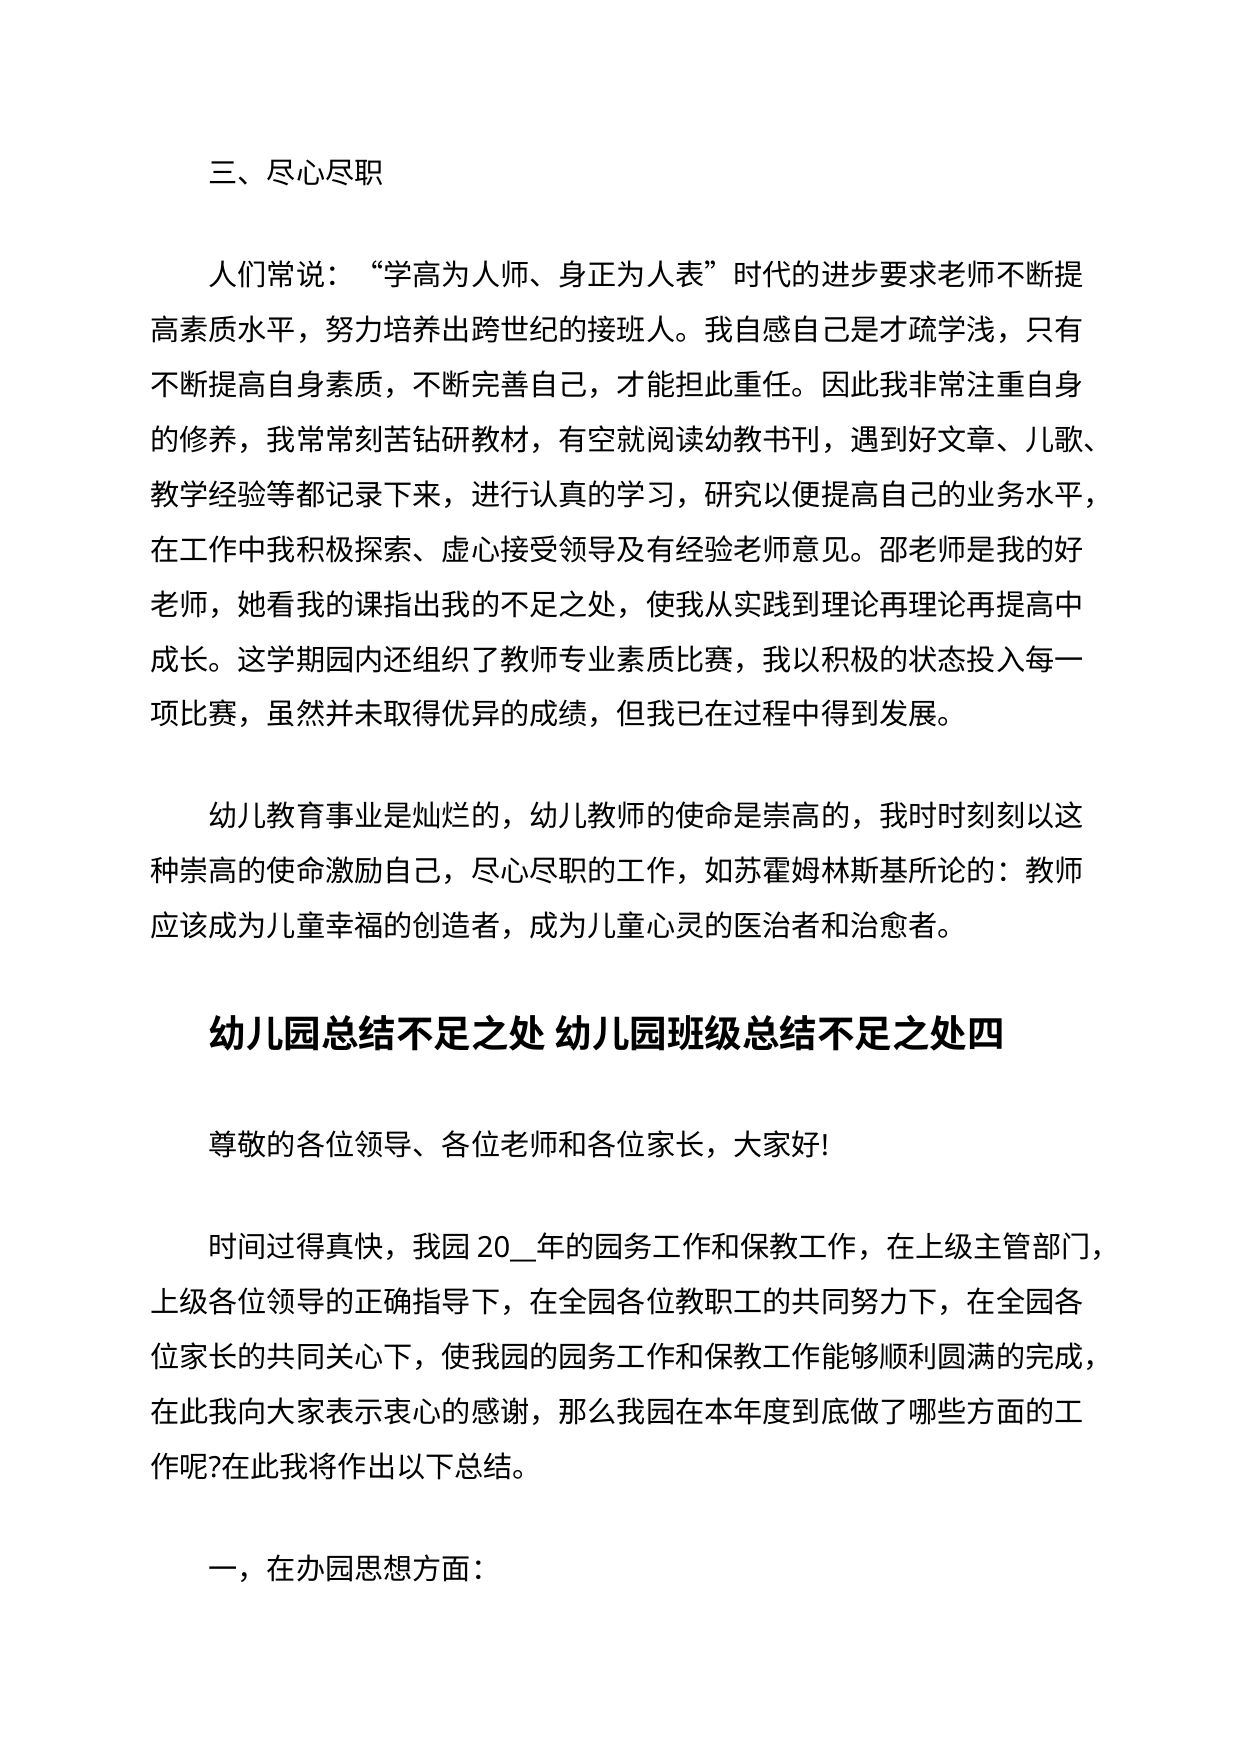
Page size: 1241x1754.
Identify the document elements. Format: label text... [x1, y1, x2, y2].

text 三、尽心尽职 [150, 150, 1090, 192]
text 幼儿教育事业是灿烂的，幼儿教师的使命是崇高的，我时时刻刻以这种崇高的使命激励自己，尽心尽职的工作，如苏霍姆林斯基所论的：教师应该成为儿童幸福的创造者，成为儿童心灵的医治者和治愈者。 [150, 793, 1090, 945]
text 人们常说：“学高为人师、身正为人表”时代的进步要求老师不断提高素质水平，努力培养出跨世纪的接班人。我自感自己是才疏学浅，只有不断提高自身素质，不断完善自己，才能担此重任。因此我非常注重自身的修养，我常常刻苦钻研教材，有空就阅读幼教书刊，遇到好文章、儿歌、教学经验等都记录下来，进行认真的学习，研究以便提高自己的业务水平，在工作中我积极探索、虚心接受领导及有经验老师意见。邵老师是我的好老师，她看我的课指出我的不足之处，使我从实践到理论再理论再提高中成长。这学期园内还组织了教师专业素质比赛，我以积极的状态投入每一项比赛，虽然并未取得优异的成绩，但我已在过程中得到发展。 [150, 252, 1090, 733]
text 一，在办园思想方面： [150, 1545, 1090, 1588]
text 幼儿园总结不足之处 幼儿园班级总结不足之处四 [150, 1004, 1090, 1058]
text 尊敬的各位领导、各位老师和各位家长，大家好! [150, 1122, 1090, 1164]
text 时间过得真快，我园20__年的园务工作和保教工作，在上级主管部门，上级各位领导的正确指导下，在全园各位教职工的共同努力下，在全园各位家长的共同关心下，使我园的园务工作和保教工作能够顺利圆满的完成，在此我向大家表示衷心的感谢，那么我园在本年度到底做了哪些方面的工作呢?在此我将作出以下总结。 [150, 1224, 1090, 1486]
